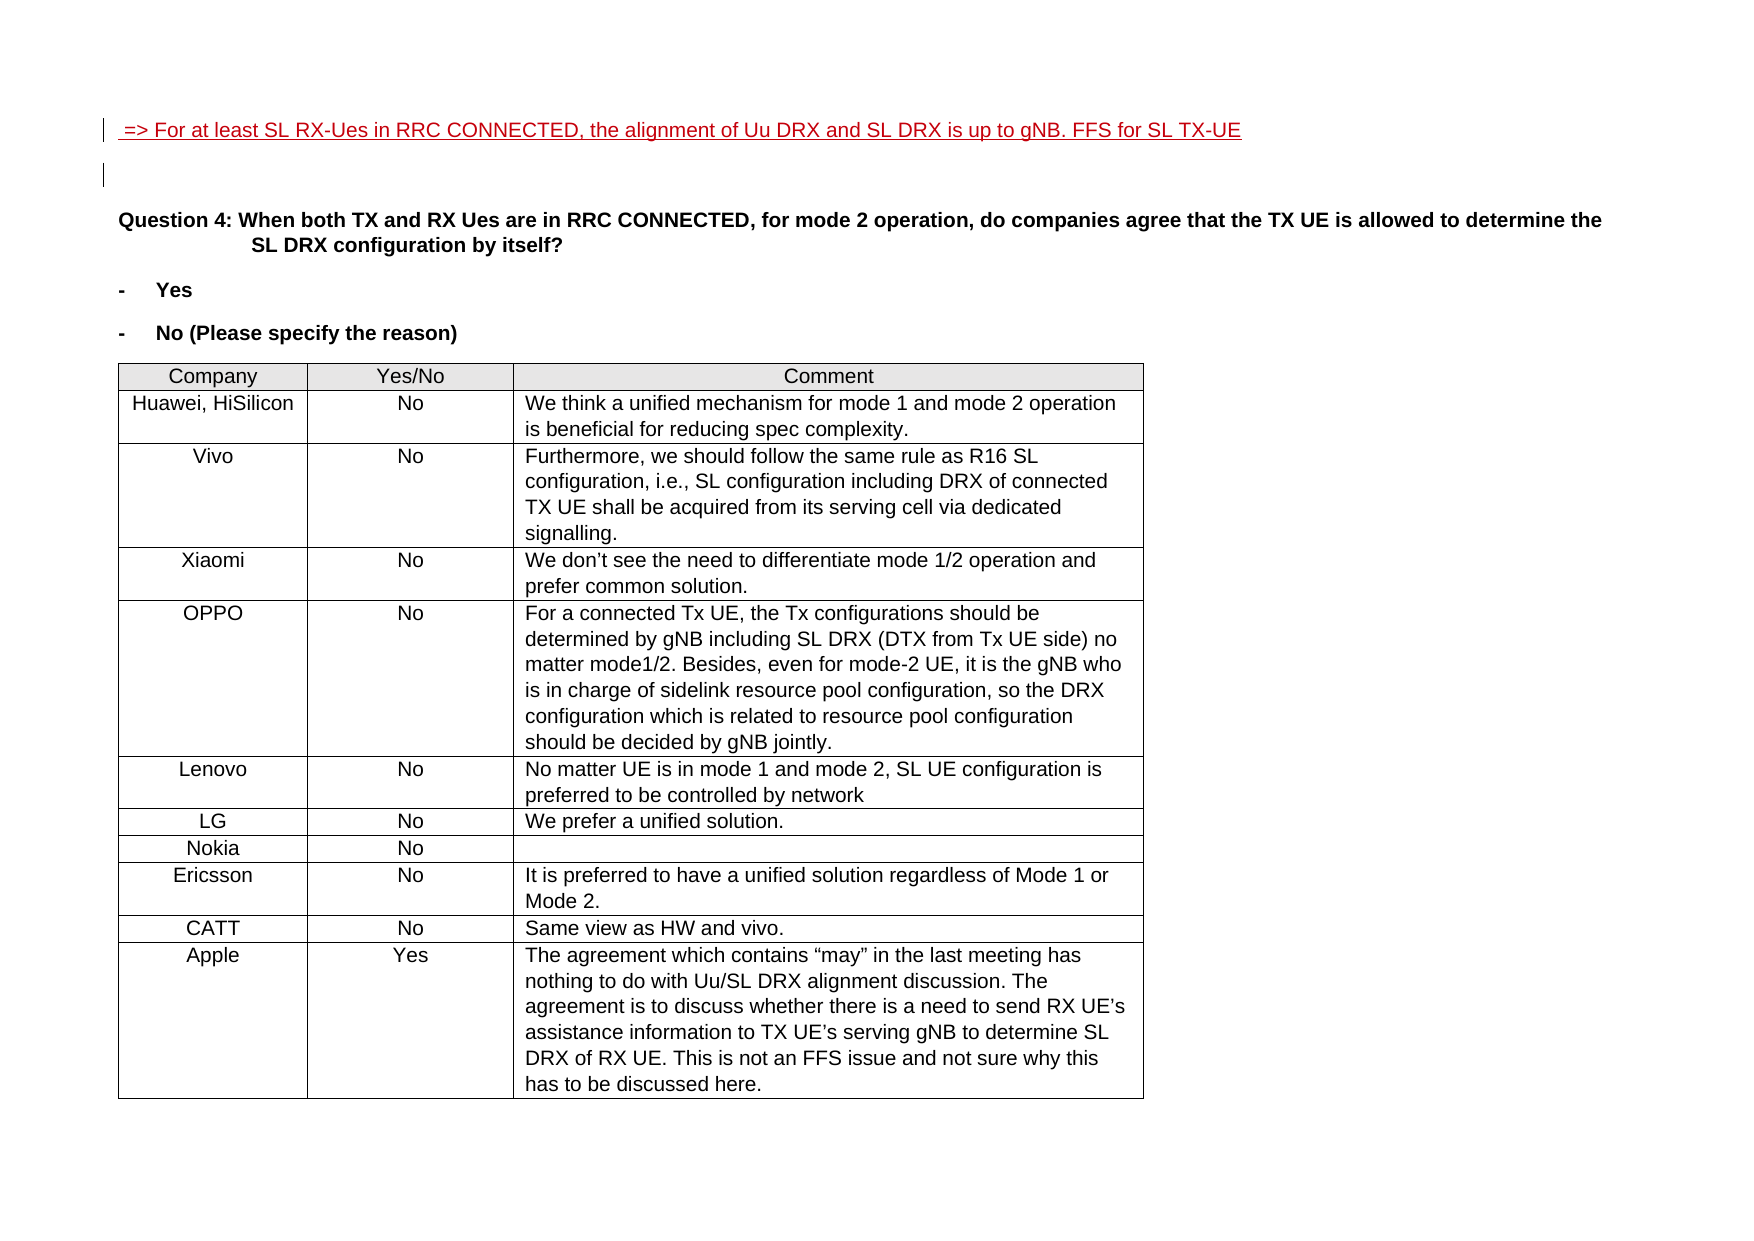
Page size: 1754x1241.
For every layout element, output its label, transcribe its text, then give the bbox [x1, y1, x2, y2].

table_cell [514, 943, 1143, 1098]
table_cell LG [119, 809, 307, 835]
table_cell No [308, 391, 513, 442]
table_cell We don’t see the need to differentiate mode 1/2 operation and prefer common solution. [514, 548, 1143, 599]
table_cell We think a unified mechanism for mode 1 and mode 2 operation is beneficial for reducing spec complexity. [514, 391, 1143, 442]
table_cell [514, 836, 1143, 862]
table_cell CATT [119, 916, 307, 942]
table_cell No [308, 836, 513, 862]
table_cell No matter UE is in mode 1 and mode 2, SL UE configuration is preferred to be controlled by network [514, 757, 1143, 808]
table_cell Yes [308, 943, 513, 1098]
table_header Company [119, 364, 307, 390]
table_cell Huawei, HiSilicon [119, 391, 307, 442]
list No (Please specify the reason) [118, 320, 1606, 344]
table_cell It is preferred to have a unified solution regardless of Mode 1 or Mode 2. [514, 863, 1143, 915]
table_cell No [308, 809, 513, 835]
table_header Yes/No [308, 364, 513, 390]
table_cell No [308, 757, 513, 808]
table_cell Nokia [119, 836, 307, 862]
table_cell Furthermore, we should follow the same rule as R16 SL configuration, i.e., SL configuration including DRX of connected TX UE shall be acquired from its serving cell via dedicated signalling. [514, 444, 1143, 547]
table_cell Vivo [119, 444, 307, 547]
list Yes [118, 278, 1606, 302]
table_cell No [308, 863, 513, 915]
table_cell For a connected Tx UE, the Tx configurations should be determined by gNB including SL DRX (DTX from Tx UE side) no matter mode1/2. Besides, even for mode-2 UE, it is the gNB who is in charge of sidelink resource pool configuration, so the DRX configuration which is related to resource pool configuration should be decided by gNB jointly. [514, 601, 1143, 756]
subtitle Question 4: When both TX and RX Ues are in RRC CONNECTED, for mode 2 operation, do companies agree that the TX UE is allowed to determine the SL DRX configuration by itself? [118, 207, 1606, 257]
table_cell No [308, 916, 513, 942]
table_cell We prefer a unified solution. [514, 809, 1143, 835]
table_cell Apple [119, 943, 307, 1098]
table_cell Same view as HW and vivo. [514, 916, 1143, 942]
table_cell No [308, 601, 513, 756]
table_header Comment [514, 364, 1143, 390]
table_cell Xiaomi [119, 548, 307, 599]
table_cell OPPO [119, 601, 307, 756]
table_cell Lenovo [119, 757, 307, 808]
table_cell Ericsson [119, 863, 307, 915]
table_cell No [308, 548, 513, 599]
table_cell No [308, 444, 513, 547]
